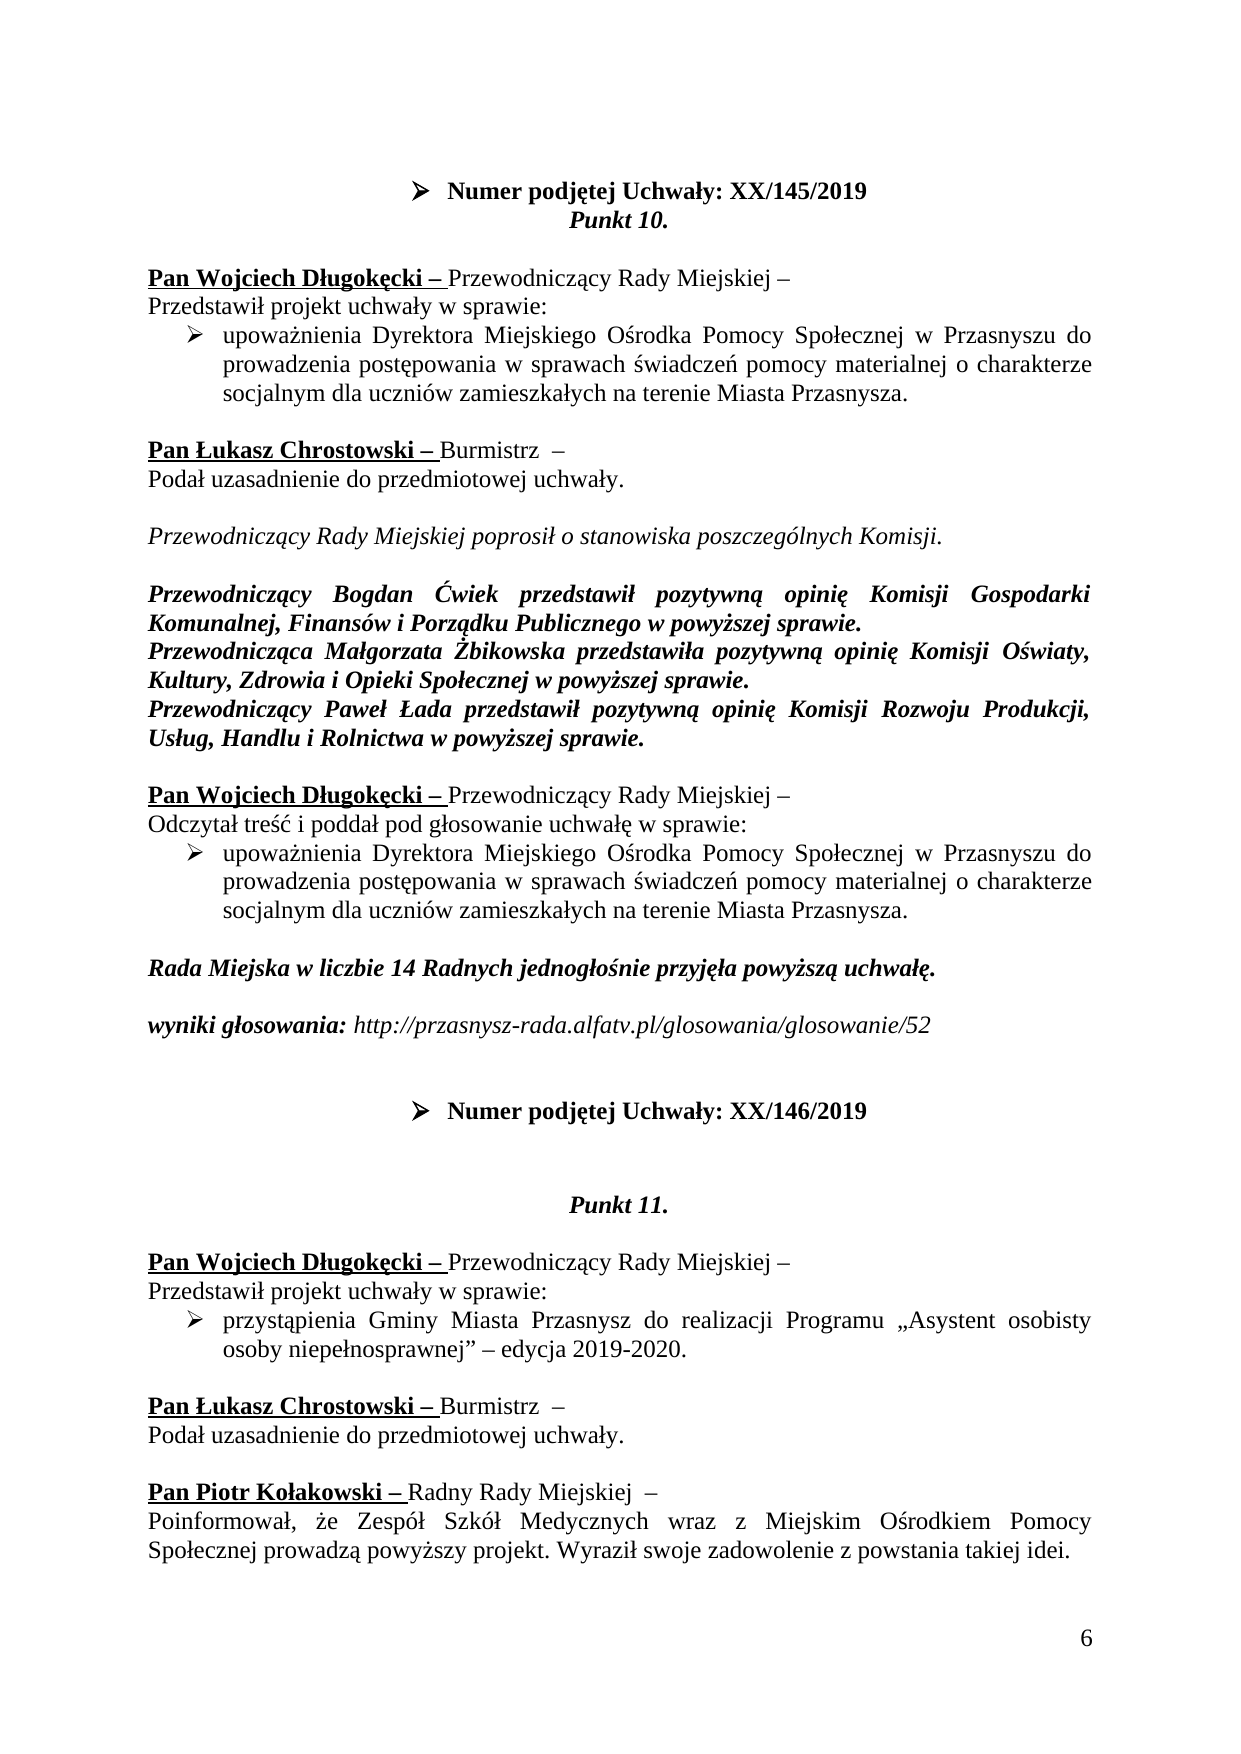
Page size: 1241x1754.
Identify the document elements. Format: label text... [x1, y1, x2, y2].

text wyniki głosowania: http://przasnysz-rada.alfatv.pl/glosowania/glosowanie/52 [148, 1010, 1093, 1039]
text Przewodniczący Bogdan Ćwiek przedstawił pozytywną opinię Komisji Gospodarki Komunalnej, Finansów i Porządku Publicznego w powyższej sprawie. [148, 579, 1093, 636]
text Przewodnicząca Małgorzata Żbikowska przedstawiła pozytywną opinię Komisji Oświaty, Kultury, Zdrowia i Opieki Społecznej w powyższej sprawie. [148, 636, 1093, 694]
text Przewodniczący Paweł Łada przedstawił pozytywną opinię Komisji Rozwoju Produkcji, Usług, Handlu i Rolnictwa w powyższej sprawie. [148, 694, 1093, 751]
text Pan Wojciech Długokęcki – Przewodniczący Rady Miejskiej – [148, 263, 1093, 291]
list upoważnienia Dyrektora Miejskiego Ośrodka Pomocy Społecznej w Przasnyszu do prowadzenia postępowania w sprawach świadczeń pomocy materialnej o charakterze socjalnym dla uczniów zamieszkałych na terenie Miasta Przasnysza. [185, 838, 1093, 924]
list przystąpienia Gminy Miasta Przasnysz do realizacji Programu „Asystent osobisty osoby niepełnosprawnej” – edycja 2019-2020. [185, 1305, 1093, 1362]
list upoważnienia Dyrektora Miejskiego Ośrodka Pomocy Społecznej w Przasnyszu do prowadzenia postępowania w sprawach świadczeń pomocy materialnej o charakterze socjalnym dla uczniów zamieszkałych na terenie Miasta Przasnysza. [185, 320, 1093, 406]
text Pan Piotr Kołakowski – Radny Rady Miejskiej – [148, 1477, 1093, 1506]
list Numer podjętej Uchwały: XX/146/2019 [185, 1096, 1093, 1125]
text Przedstawił projekt uchwały w sprawie: [148, 1276, 1093, 1305]
text Przedstawił projekt uchwały w sprawie: [148, 291, 1093, 320]
text Podał uzasadnienie do przedmiotowej uchwały. [148, 1420, 1093, 1449]
subtitle Punkt 11. [148, 1190, 1093, 1219]
text Pan Łukasz Chrostowski – Burmistrz – [148, 435, 1093, 464]
text Odczytał treść i poddał pod głosowanie uchwałę w sprawie: [148, 809, 1093, 838]
text Pan Wojciech Długokęcki – Przewodniczący Rady Miejskiej – [148, 1247, 1093, 1276]
text Rada Miejska w liczbie 14 Radnych jednogłośnie przyjęła powyższą uchwałę. [148, 953, 1093, 981]
subtitle Punkt 10. [148, 205, 1093, 234]
text Poinformował, że Zespół Szkół Medycznych wraz z Miejskim Ośrodkiem Pomocy Społecznej prowadzą powyższy projekt. Wyraził swoje zadowolenie z powstania takiej idei. [148, 1506, 1093, 1564]
list Numer podjętej Uchwały: XX/145/2019 [185, 176, 1093, 205]
text Pan Łukasz Chrostowski – Burmistrz – [148, 1391, 1093, 1420]
text Pan Wojciech Długokęcki – Przewodniczący Rady Miejskiej – [148, 780, 1093, 809]
text Podał uzasadnienie do przedmiotowej uchwały. [148, 464, 1093, 493]
text Przewodniczący Rady Miejskiej poprosił o stanowiska poszczególnych Komisji. [148, 521, 1093, 550]
